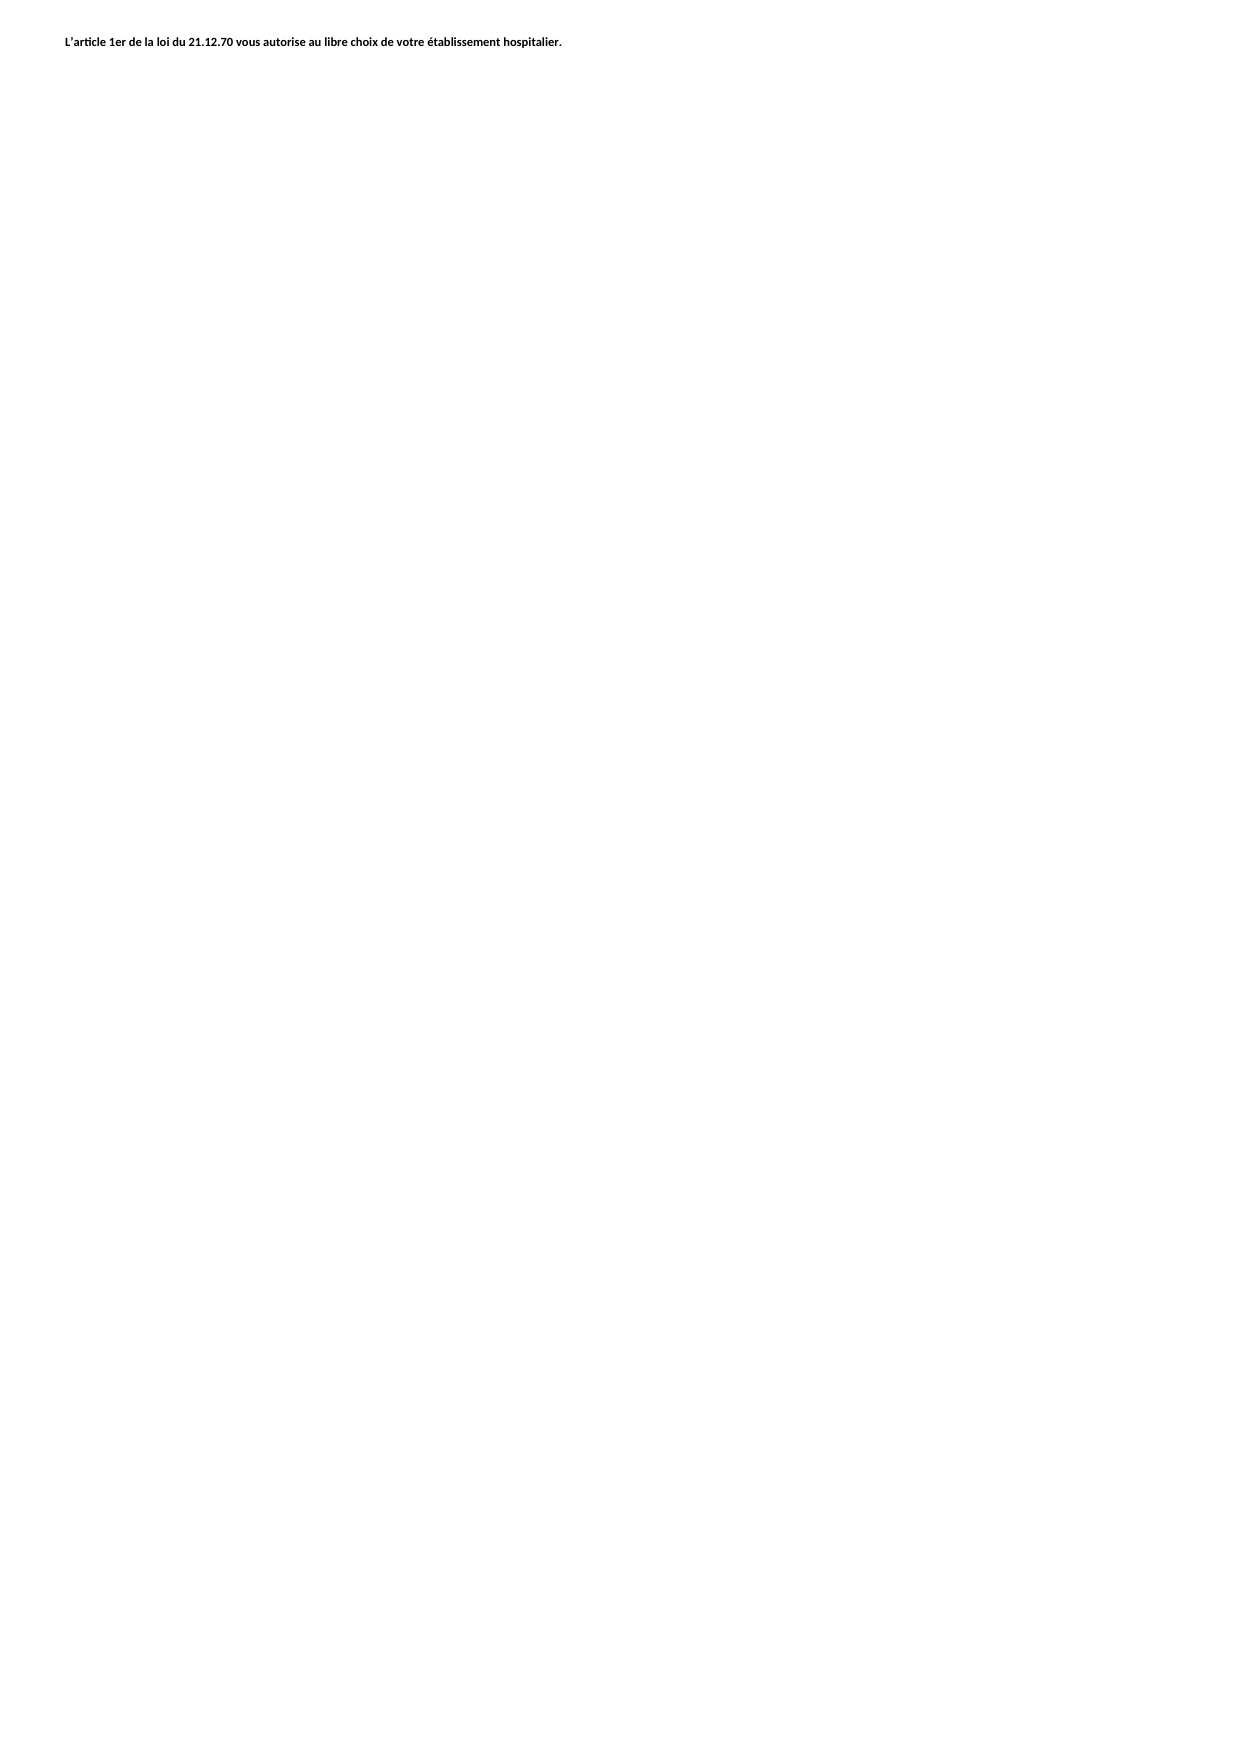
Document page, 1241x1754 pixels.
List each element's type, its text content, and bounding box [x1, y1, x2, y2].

subtitle L’article 1er de la loi du 21.12.70 vous autorise au libre choix de votre établissement hospitalier. [35, 34, 1240, 49]
